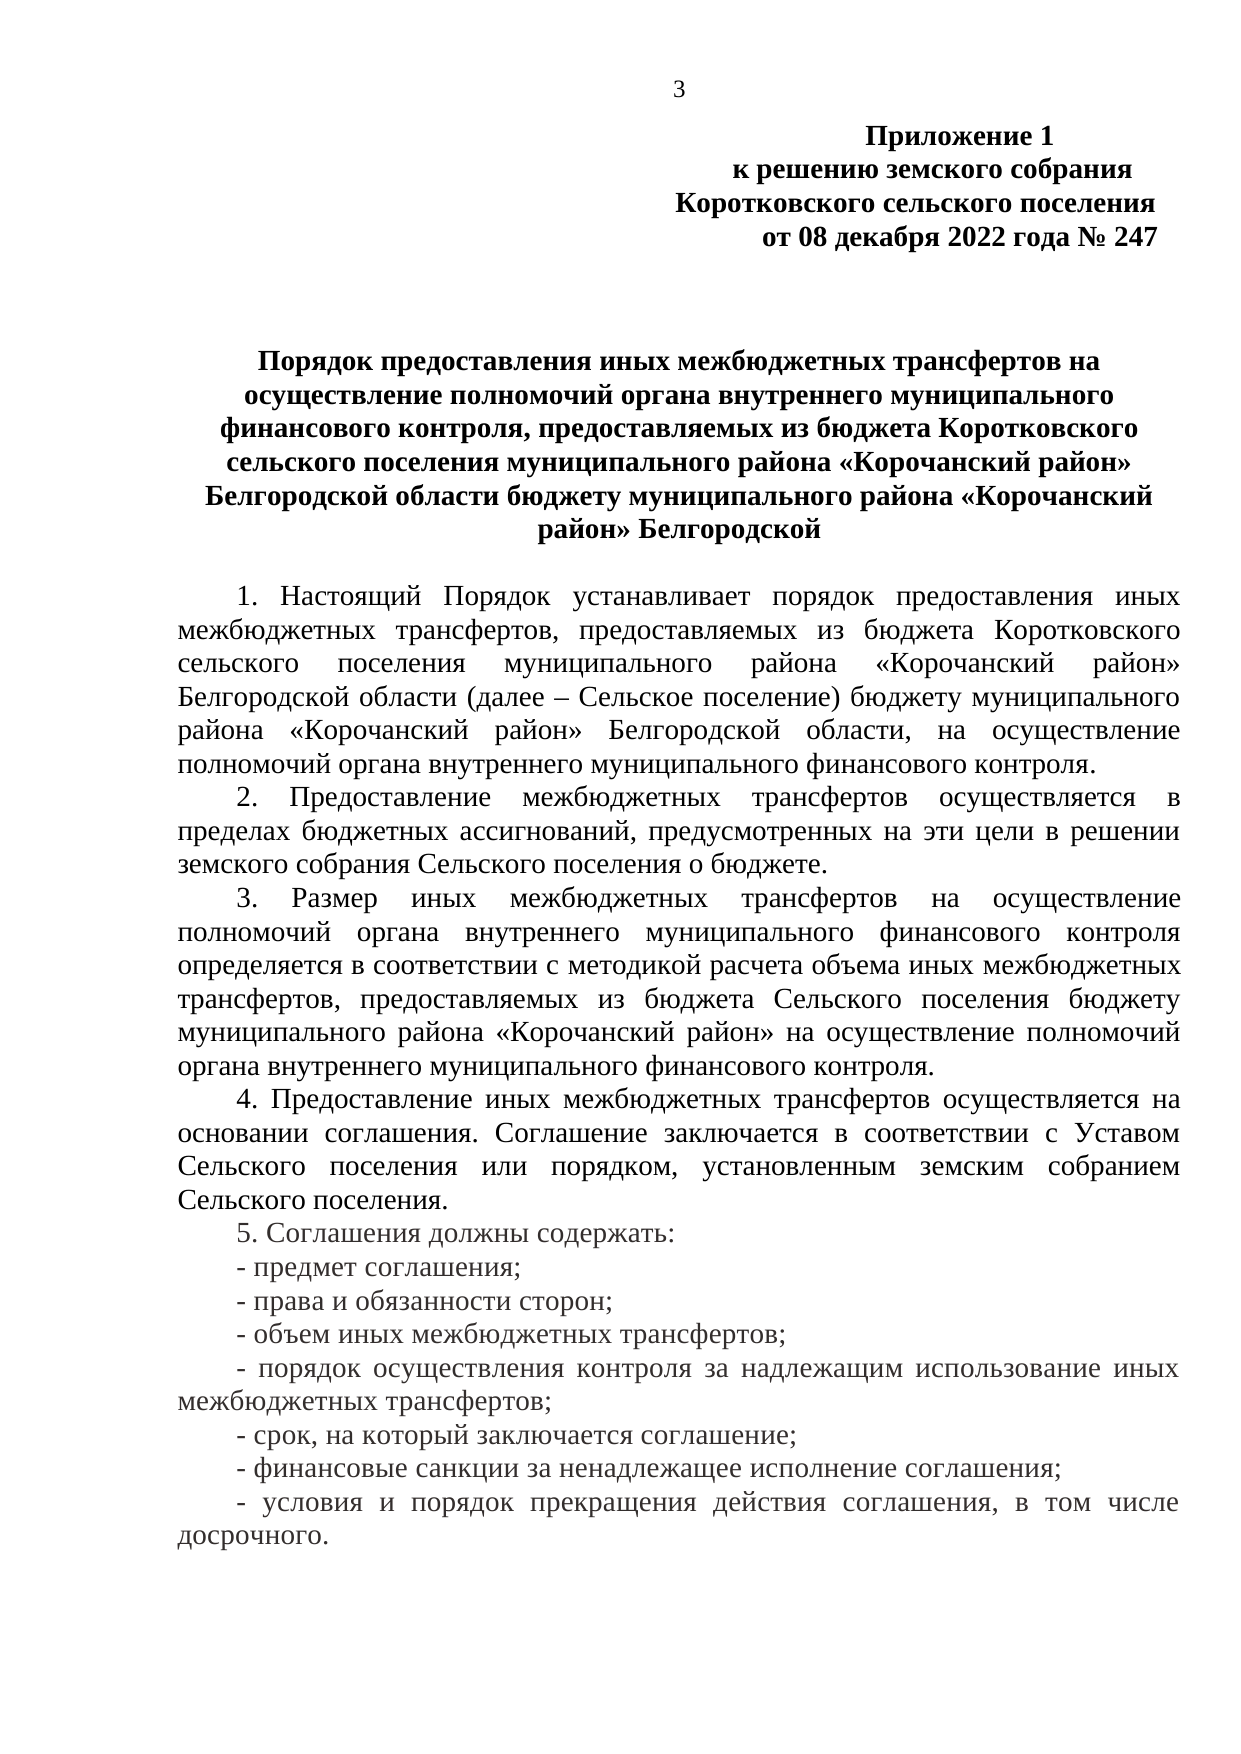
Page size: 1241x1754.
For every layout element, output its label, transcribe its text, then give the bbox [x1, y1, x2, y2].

text - условия и порядок прекращения действия соглашения, в том числе досрочного. [177, 1484, 1181, 1551]
text Порядок предоставления иных межбюджетных трансфертов на осуществление полномочий органа внутреннего муниципального финансового контроля, предоставляемых из бюджета Коротковского сельского поселения муниципального района «Корочанский район» Белгородской области бюджету муниципального района «Корочанский район» Белгородской [177, 343, 1181, 545]
text 1. Настоящий Порядок устанавливает порядок предоставления иных межбюджетных трансфертов, предоставляемых из бюджета Коротковского сельского поселения муниципального района «Корочанский район» Белгородской области (далее – Сельское поселение) бюджету муниципального района «Корочанский район» Белгородской области, на осуществление полномочий органа внутреннего муниципального финансового контроля. [177, 578, 1181, 779]
text от 08 декабря 2022 года № 247 [738, 219, 1181, 252]
text - права и обязанности сторон; [177, 1283, 1181, 1316]
text - предмет соглашения; [177, 1249, 1181, 1283]
text - срок, на который заключается соглашение; [177, 1417, 1181, 1450]
text 4. Предоставление иных межбюджетных трансфертов осуществляется на основании соглашения. Соглашение заключается в соответствии с Уставом Сельского поселения или порядком, установленным земским собранием Сельского поселения. [177, 1081, 1181, 1216]
text 2. Предоставление межбюджетных трансфертов осуществляется в пределах бюджетных ассигнований, предусмотренных на эти цели в решении земского собрания Сельского поселения о бюджете. [177, 779, 1181, 880]
text - объем иных межбюджетных трансфертов; [177, 1316, 1181, 1350]
text Приложение 1 [738, 118, 1181, 152]
text - финансовые санкции за ненадлежащее исполнение соглашения; [177, 1450, 1181, 1484]
text к решению земского собрания Коротковского сельского поселения [650, 152, 1181, 219]
text 3. Размер иных межбюджетных трансфертов на осуществление полномочий органа внутреннего муниципального финансового контроля определяется в соответствии с методикой расчета объема иных межбюджетных трансфертов, предоставляемых из бюджета Сельского поселения бюджету муниципального района «Корочанский район» на осуществление полномочий органа внутреннего муниципального финансового контроля. [177, 880, 1181, 1081]
text - порядок осуществления контроля за надлежащим использование иных межбюджетных трансфертов; [177, 1350, 1181, 1417]
text 5. Соглашения должны содержать: [177, 1216, 1181, 1249]
